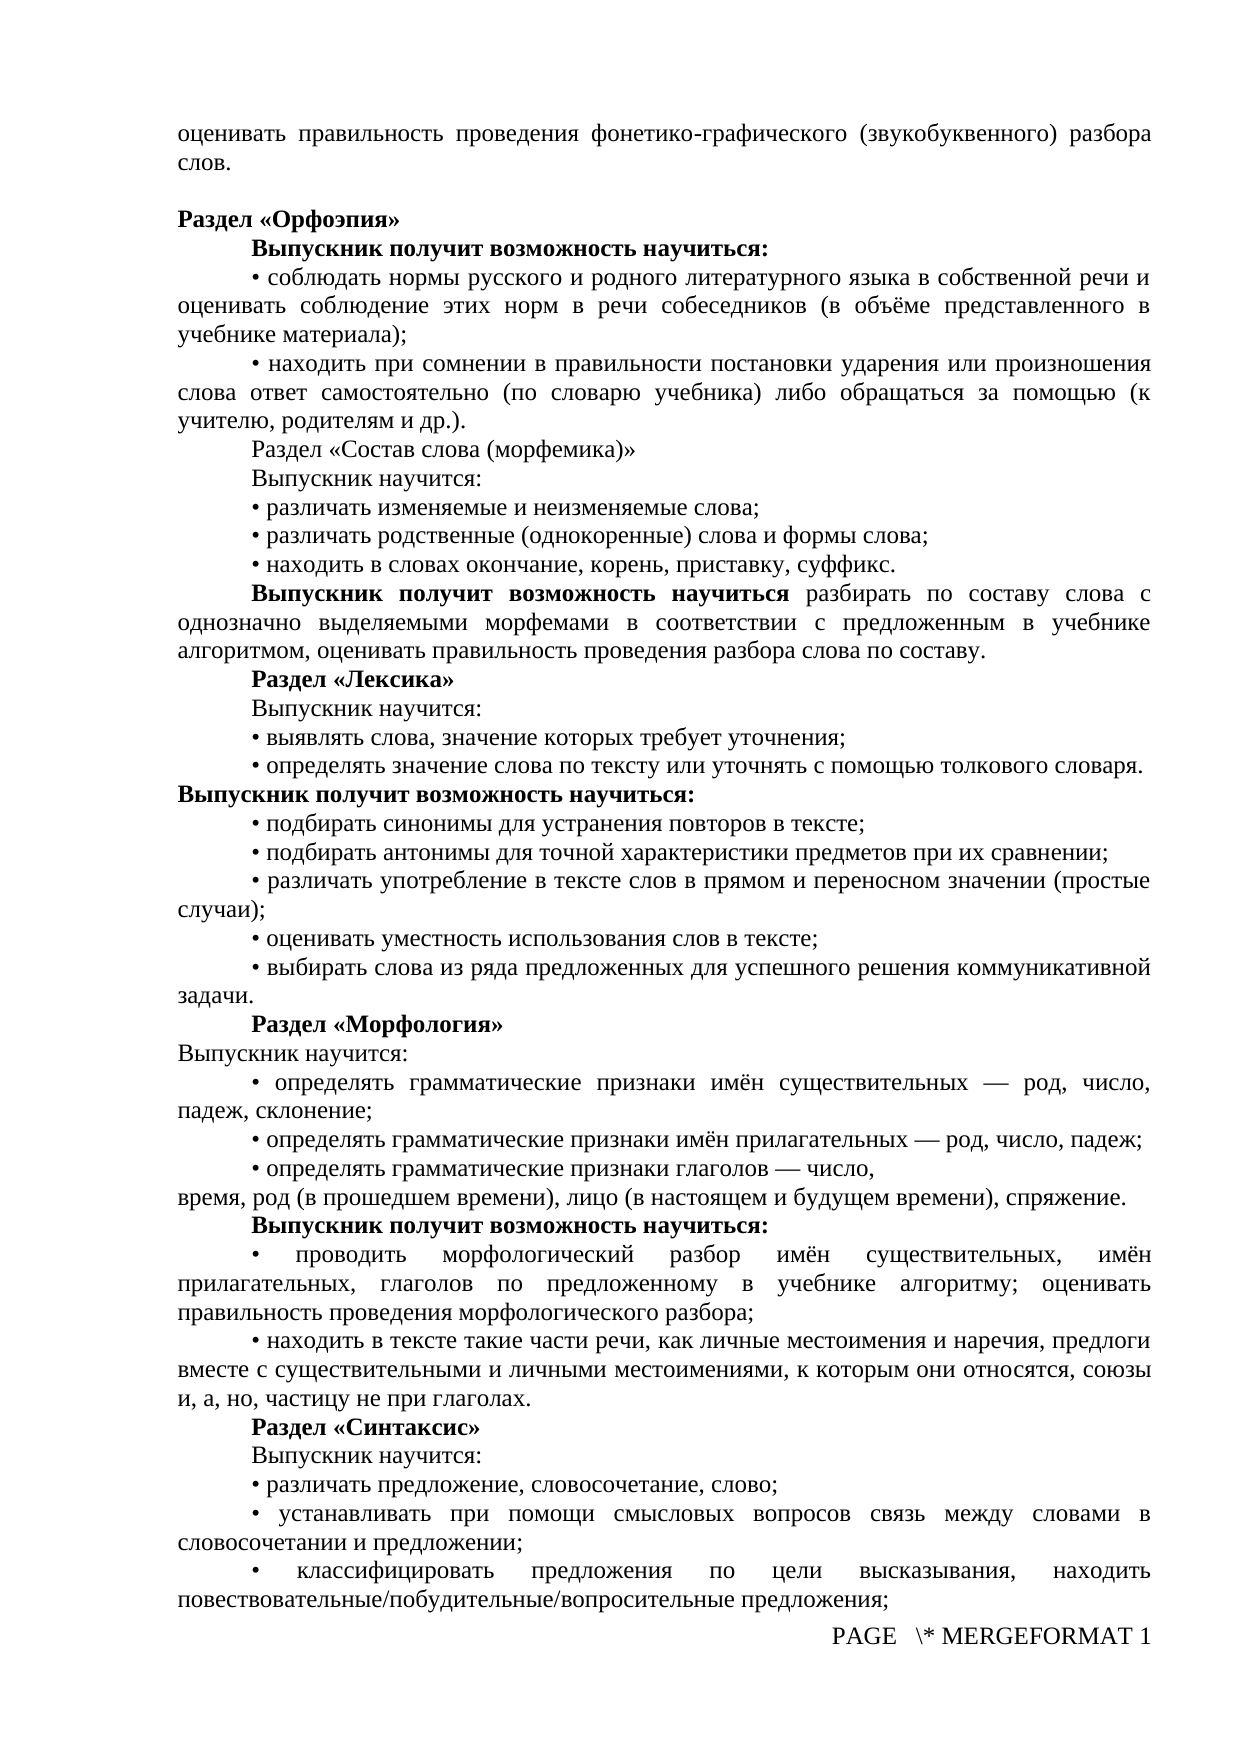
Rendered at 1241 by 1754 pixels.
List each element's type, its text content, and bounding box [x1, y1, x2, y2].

text • оценивать уместность использования слов в тексте; [177, 923, 1152, 952]
text Раздел «Лексика» [177, 664, 1152, 693]
text • определять значение слова по тексту или уточнять с помощью толкового словаря. [177, 751, 1152, 779]
text • определять грамматические признаки имён прилагательных — род, число, падеж; [177, 1124, 1152, 1153]
text • выбирать слова из ряда предложенных для успешного решения коммуникативной задачи. [177, 952, 1152, 1009]
text время, род (в прошедшем времени), лицо (в настоящем и будущем времени), спряжение. [177, 1182, 1152, 1211]
text • различать употребление в тексте слов в прямом и переносном значении (простые случаи); [177, 866, 1152, 923]
text • определять грамматические признаки имён существительных — род, число, падеж, склонение; [177, 1067, 1152, 1124]
text • различать предложение, словосочетание, слово; [177, 1469, 1152, 1498]
text • находить в тексте такие части речи, как личные местоимения и наречия, предлоги вместе с существительными и личными местоимениями, к которым они относятся, союзы и, а, но, частицу не при глаголах. [177, 1326, 1152, 1412]
text Выпускник научится: [177, 463, 1152, 492]
text Выпускник получит возможность научиться: [177, 779, 1152, 808]
text • различать изменяемые и неизменяемые слова; [177, 492, 1152, 521]
text • подбирать синонимы для устранения повторов в тексте; [177, 808, 1152, 837]
text Раздел «Состав слова (морфемика)» [177, 434, 1152, 463]
text Выпускник получит возможность научиться: [177, 1211, 1152, 1239]
text Раздел «Морфология» [177, 1009, 1152, 1038]
text • различать родственные (однокоренные) слова и формы слова; [177, 521, 1152, 549]
text • классифицировать предложения по цели высказывания, находить повествовательные/побудительные/вопросительные предложения; [177, 1556, 1152, 1613]
text • определять грамматические признаки глаголов — число, [177, 1153, 1152, 1182]
text Раздел «Орфоэпия» [177, 204, 1152, 233]
text • выявлять слова, значение которых требует уточнения; [177, 722, 1152, 751]
text • устанавливать при помощи смысловых вопросов связь между словами в словосочетании и предложении; [177, 1498, 1152, 1556]
text • находить в словах окончание, корень, приставку, суффикс. [177, 549, 1152, 578]
text • подбирать антонимы для точной характеристики предметов при их сравнении; [177, 837, 1152, 866]
text Выпускник научится: [177, 1038, 1152, 1067]
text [177, 118, 1152, 176]
text Выпускник получит возможность научиться разбирать по составу слова с однозначно выделяемыми морфемами в соответствии с предложенным в учебнике алгоритмом, оценивать правильность проведения разбора слова по составу. [177, 578, 1152, 664]
text • соблюдать нормы русского и родного литературного языка в собственной речи и оценивать соблюдение этих норм в речи собеседников (в объёме представленного в учебнике материала); [177, 262, 1152, 348]
text Выпускник научится: [177, 693, 1152, 722]
text Выпускник получит возможность научиться: [177, 233, 1152, 262]
text Выпускник научится: [177, 1441, 1152, 1469]
text • находить при сомнении в правильности постановки ударения или произношения слова ответ самостоятельно (по словарю учебника) либо обращаться за помощью (к учителю, родителям и др.). [177, 348, 1152, 434]
text • проводить морфологический разбор имён существительных, имён прилагательных, глаголов по предложенному в учебнике алгоритму; оценивать правильность проведения морфологического разбора; [177, 1239, 1152, 1326]
text Раздел «Синтаксис» [177, 1412, 1152, 1441]
